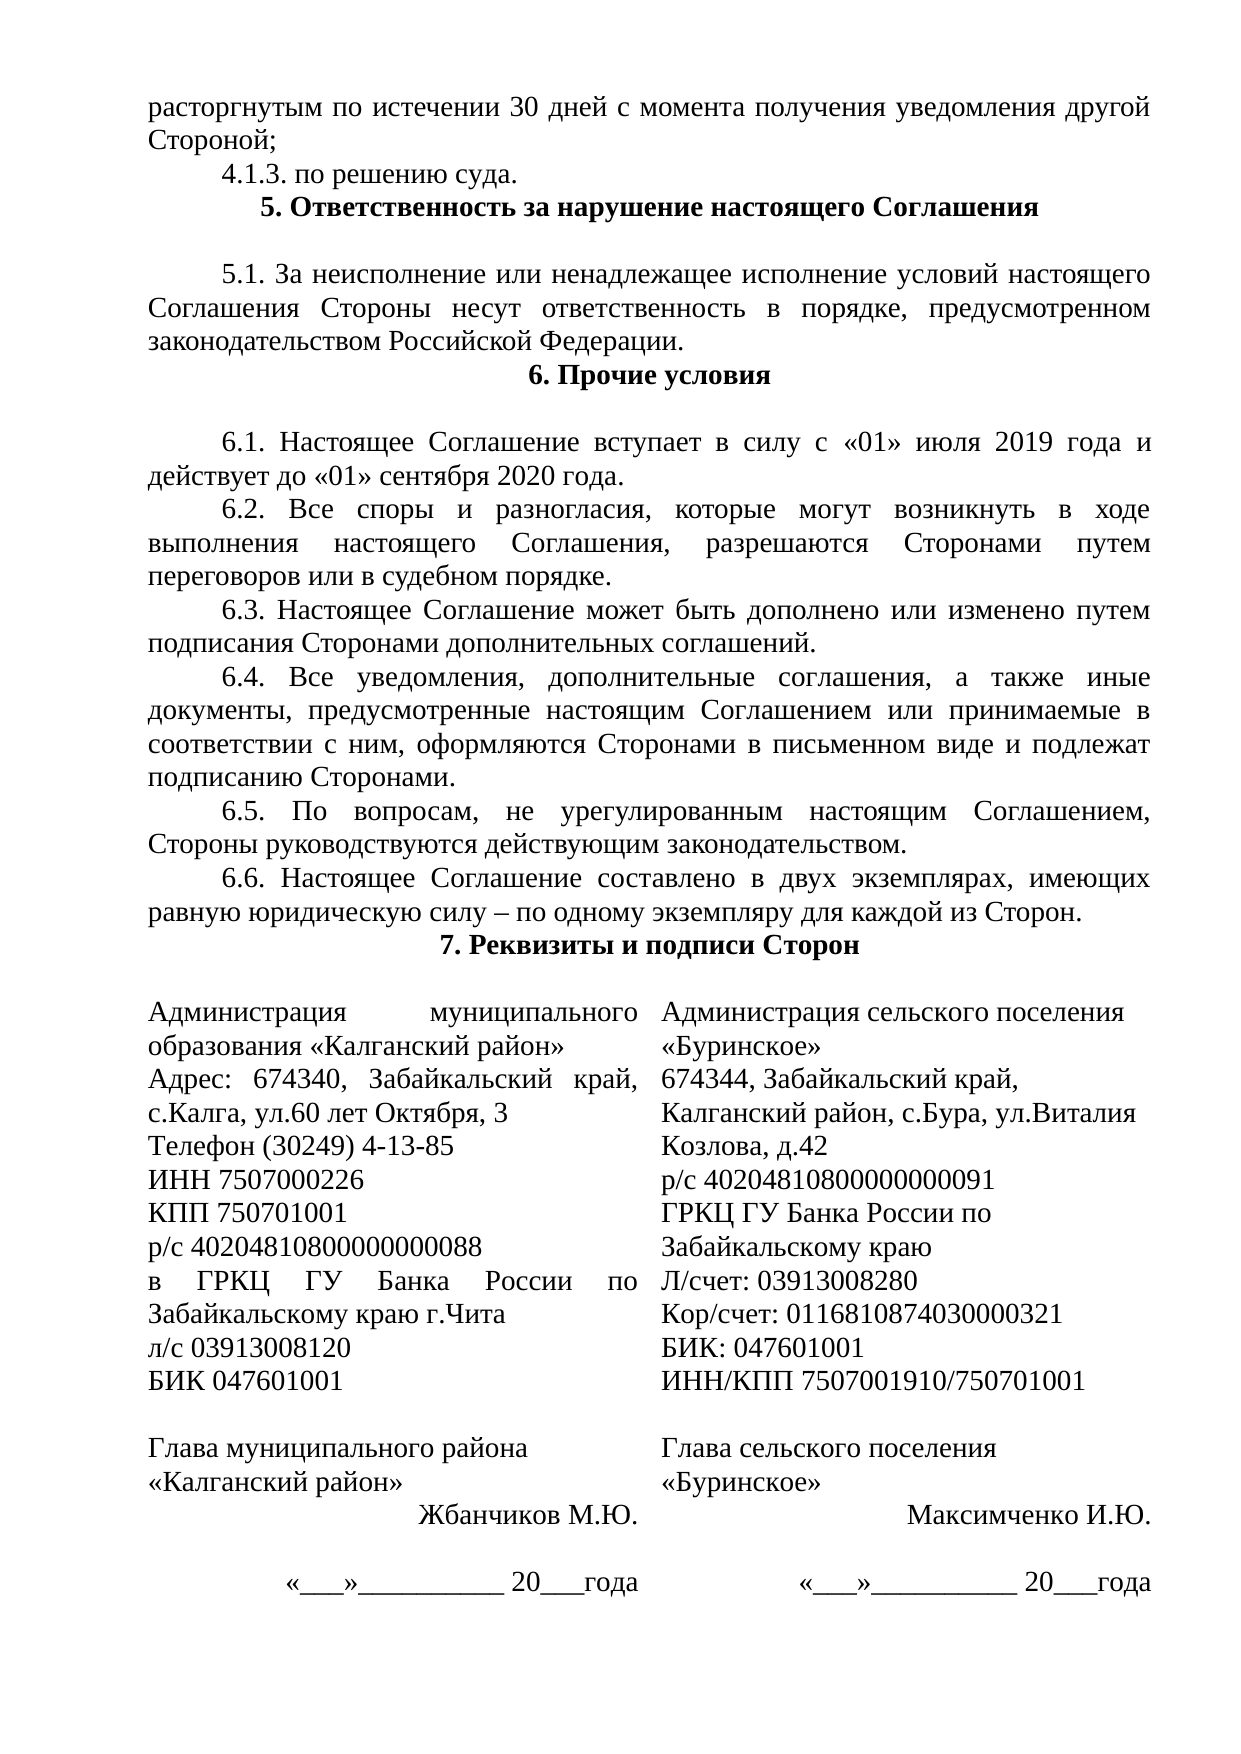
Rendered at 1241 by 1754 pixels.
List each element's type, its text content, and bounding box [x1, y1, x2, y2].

table_cell Максимченко И.Ю. [650, 1498, 1163, 1564]
text 6.2. Все споры и разногласия, которые могут возникнуть в ходе выполнения настоящего Соглашения, разрешаются Сторонами путем переговоров или в судебном порядке. [148, 491, 1152, 592]
table_cell Глава муниципального района «Калганский район» [136, 1430, 649, 1497]
subtitle 5. Ответственность за нарушение настоящего Соглашения [148, 189, 1152, 223]
text 7. Реквизиты и подписи Сторон [148, 927, 1152, 961]
text 6.4. Все уведомления, дополнительные соглашения, а также иные документы, предусмотренные настоящим Соглашением или принимаемые в соответствии с ним, оформляются Сторонами в письменном виде и подлежат подписанию Сторонами. [148, 659, 1152, 793]
text 6.1. Настоящее Соглашение вступает в силу с «01» июля 2019 года и действует до «01» сентября 2020 года. [148, 424, 1152, 491]
table_header Администрация сельского поселения «Буринское» 674344, Забайкальский край, Калганский район, с.Бура, ул.Виталия Козлова, д.42 р/с 40204810800000000091 ГРКЦ ГУ Банка России по Забайкальскому краю Л/счет: 03913008280 Кор/счет: 0116810874030000321 БИК: 047601001 ИНН/КПП 7507001910/750701001 [650, 994, 1163, 1430]
text 6. Прочие условия [148, 357, 1152, 391]
text 6.5. По вопросам, не урегулированным настоящим Соглашением, Стороны руководствуются действующим законодательством. [148, 793, 1152, 860]
table_cell «___»__________ 20___года [136, 1565, 649, 1598]
table_cell «___»__________ 20___года [650, 1565, 1163, 1598]
text 6.6. Настоящее Соглашение составлено в двух экземплярах, имеющих равную юридическую силу – по одному экземпляру для каждой из Сторон. [148, 860, 1152, 927]
table_header Администрация муниципального образования «Калганский район» Адрес: 674340, Забайкальский край, с.Калга, ул.60 лет Октября, 3 Телефон (30249) 4-13-85 ИНН 7507000226 КПП 750701001 р/с 40204810800000000088 в ГРКЦ ГУ Банка России по Забайкальскому краю г.Чита л/с 03913008120 БИК 047601001 [136, 994, 649, 1430]
table_cell Жбанчиков М.Ю. [136, 1498, 649, 1564]
text 6.3. Настоящее Соглашение может быть дополнено или изменено путем подписания Сторонами дополнительных соглашений. [148, 592, 1152, 659]
table_cell Глава сельского поселения «Буринское» [650, 1430, 1163, 1497]
text 4.1.3. по решению суда. [148, 156, 1152, 189]
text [148, 89, 1152, 156]
text 5.1. За неисполнение или ненадлежащее исполнение условий настоящего Соглашения Стороны несут ответственность в порядке, предусмотренном законодательством Российской Федерации. [148, 256, 1152, 357]
